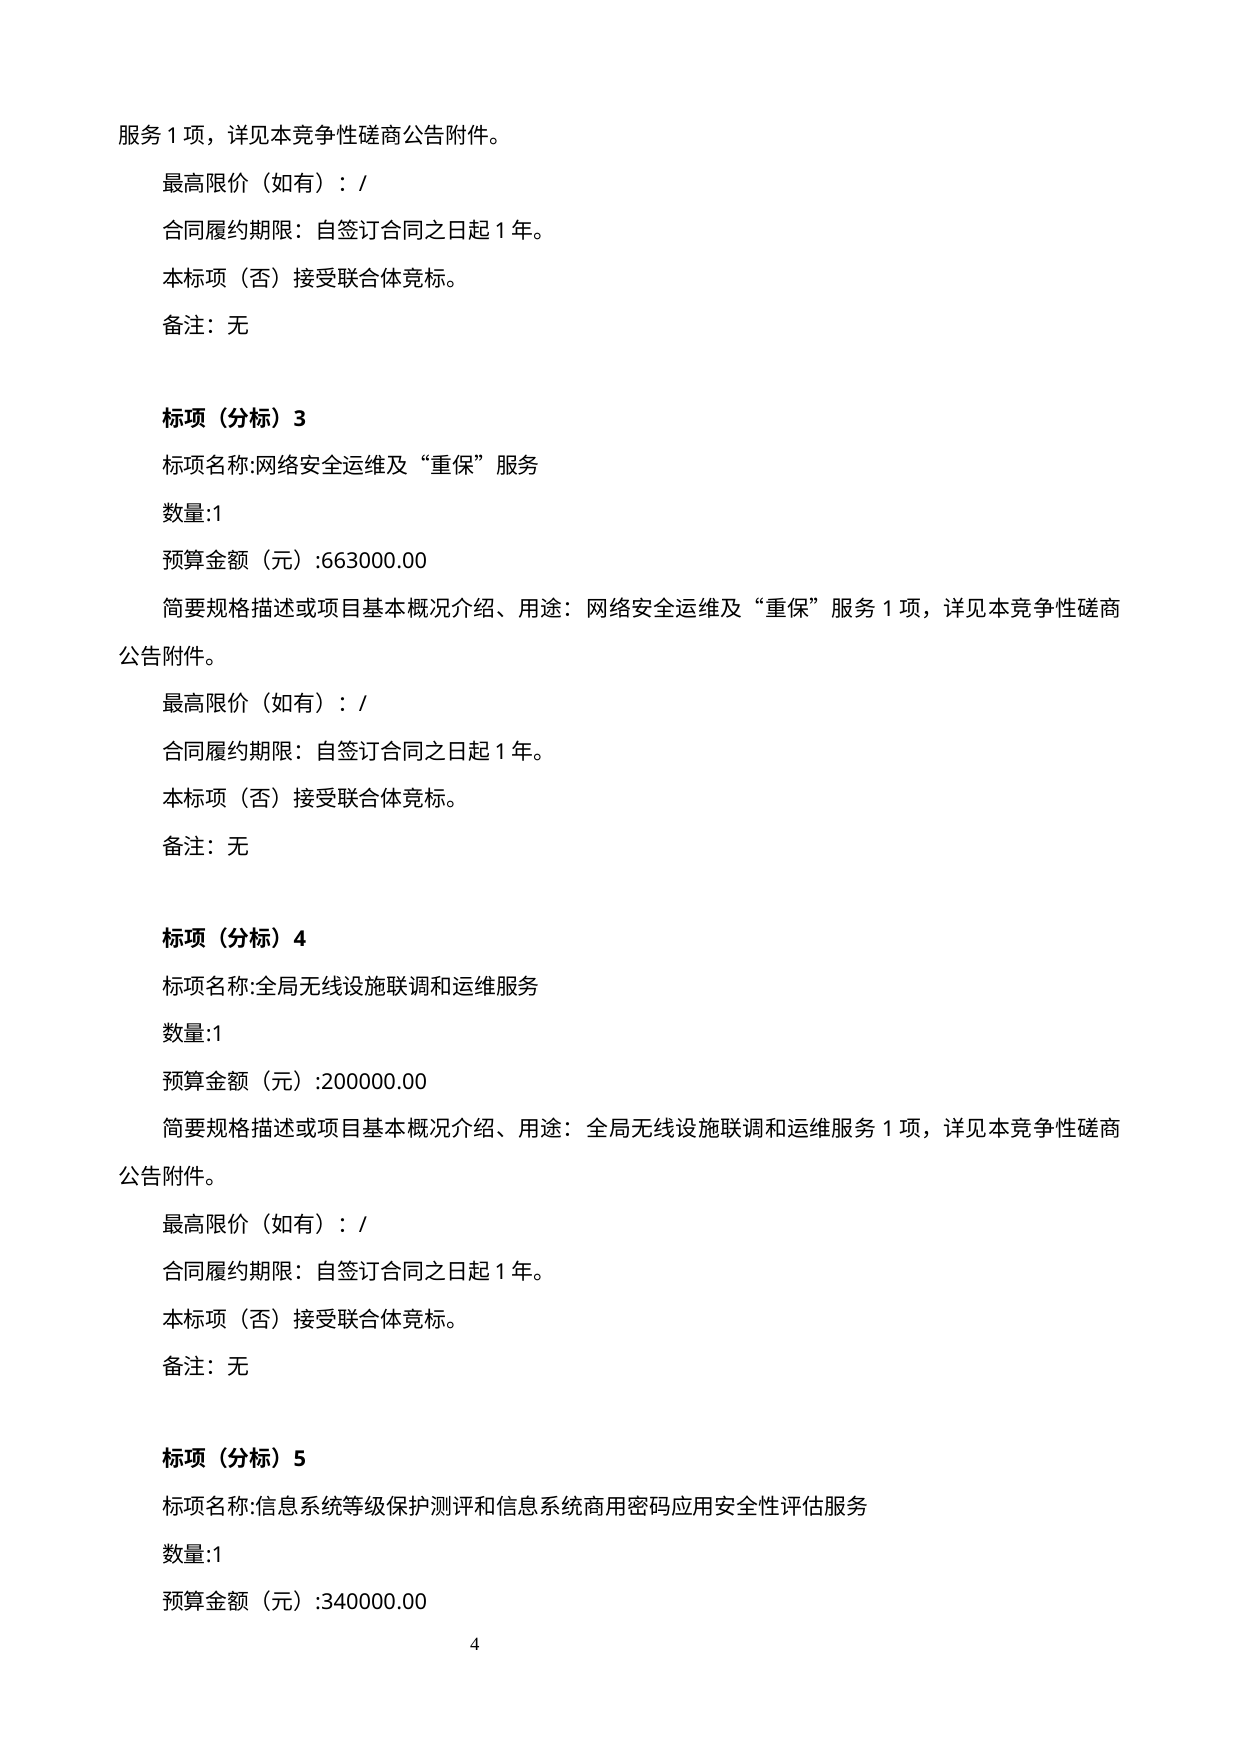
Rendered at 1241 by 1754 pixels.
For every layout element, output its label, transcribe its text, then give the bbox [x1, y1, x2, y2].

text 标项名称:全局无线设施联调和运维服务 [118, 969, 1122, 1000]
text 简要规格描述或项目基本概况介绍、用途：网络安全运维及“重保”服务1项，详见本竞争性磋商公告附件。 [118, 591, 1122, 670]
text 最高限价（如有）：/ [118, 1207, 1122, 1238]
text 最高限价（如有）：/ [118, 686, 1122, 718]
text 合同履约期限：自签订合同之日起1年。 [118, 213, 1122, 245]
text 标项名称:网络安全运维及“重保”服务 [118, 448, 1122, 480]
text 备注：无 [118, 1349, 1122, 1381]
text 本标项（否）接受联合体竞标。 [118, 261, 1122, 293]
text 本标项（否）接受联合体竞标。 [118, 1302, 1122, 1333]
text 备注：无 [118, 829, 1122, 861]
text 简要规格描述或项目基本概况介绍、用途：全局无线设施联调和运维服务1项，详见本竞争性磋商公告附件。 [118, 1111, 1122, 1191]
text 最高限价（如有）：/ [118, 166, 1122, 197]
text 预算金额（元）:663000.00 [118, 543, 1122, 575]
text 数量:1 [118, 1016, 1122, 1048]
text 合同履约期限：自签订合同之日起1年。 [118, 734, 1122, 766]
text 本标项（否）接受联合体竞标。 [118, 781, 1122, 813]
text 标项（分标）3 [118, 401, 1122, 432]
text 数量:1 [118, 496, 1122, 528]
text 标项（分标）4 [118, 921, 1122, 953]
text 标项（分标）5 [118, 1441, 1122, 1473]
text 合同履约期限：自签订合同之日起1年。 [118, 1254, 1122, 1286]
text 标项名称:信息系统等级保护测评和信息系统商用密码应用安全性评估服务 [118, 1489, 1122, 1521]
text 预算金额（元）:200000.00 [118, 1064, 1122, 1096]
text 预算金额（元）:340000.00 [118, 1584, 1122, 1616]
text 数量:1 [118, 1537, 1122, 1568]
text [118, 118, 1122, 150]
text 备注：无 [118, 308, 1122, 340]
